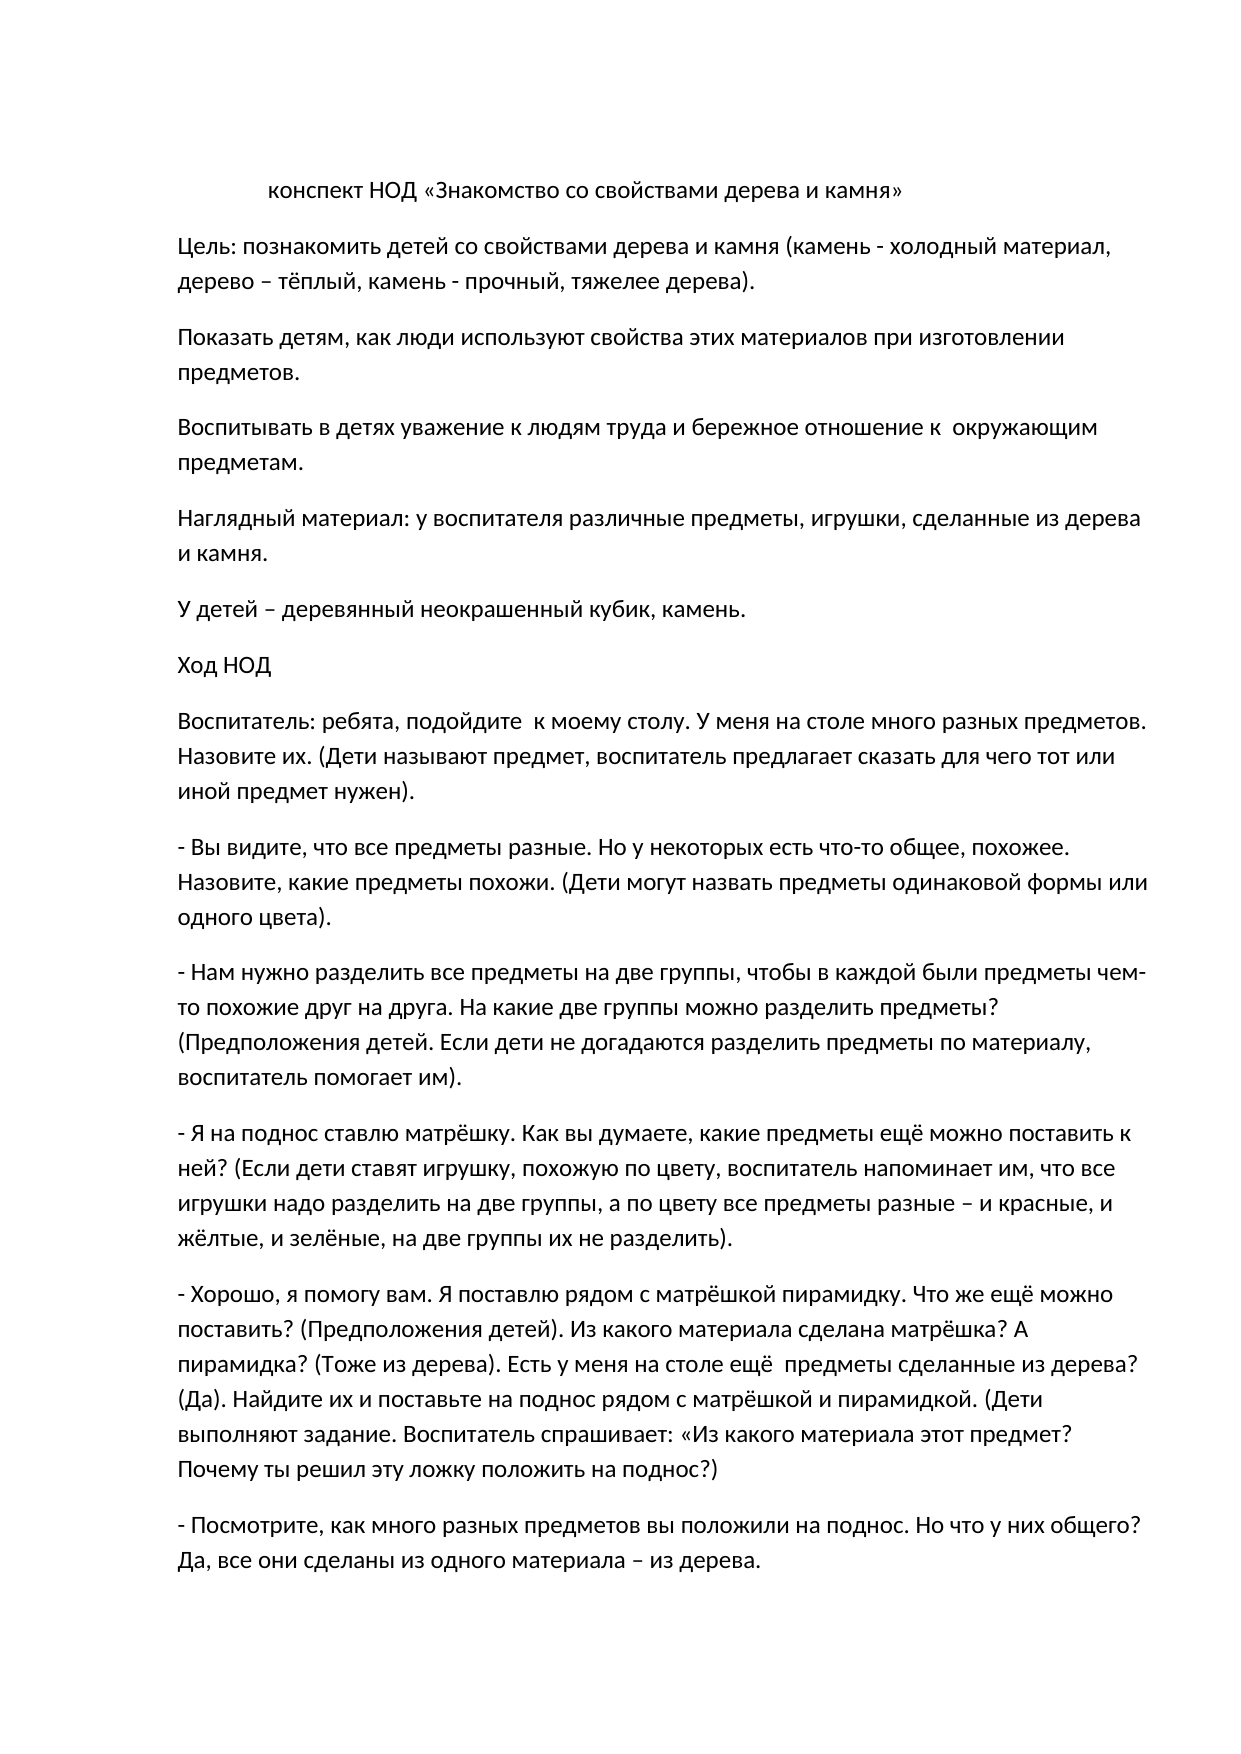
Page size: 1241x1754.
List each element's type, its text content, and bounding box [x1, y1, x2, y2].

text - Посмотрите, как много разных предметов вы положили на поднос. Но что у них общего? Да, все они сделаны из одного материала – из дерева. [177, 1509, 1152, 1574]
text - Нам нужно разделить все предметы на две группы, чтобы в каждой были предметы чем-то похожие друг на друга. На какие две группы можно разделить предметы? (Предположения детей. Если дети не догадаются разделить предметы по материалу, воспитатель помогает им). [177, 956, 1152, 1092]
text Ход НОД [177, 649, 1152, 679]
text Воспитатель: ребята, подойдите к моему столу. У меня на столе много разных предметов. Назовите их. (Дети называют предмет, воспитатель предлагает сказать для чего тот или иной предмет нужен). [177, 705, 1152, 805]
text Наглядный материал: у воспитателя различные предметы, игрушки, сделанные из дерева и камня. [177, 502, 1152, 568]
text - Вы видите, что все предметы разные. Но у некоторых есть что-то общее, похожее. Назовите, какие предметы похожи. (Дети могут назвать предметы одинаковой формы или одного цвета). [177, 831, 1152, 931]
text Цель: познакомить детей со свойствами дерева и камня (камень - холодный материал, дерево – тёплый, камень - прочный, тяжелее дерева). [177, 230, 1152, 295]
text - Хорошо, я помогу вам. Я поставлю рядом с матрёшкой пирамидку. Что же ещё можно поставить? (Предположения детей). Из какого материала сделана матрёшка? А пирамидка? (Тоже из дерева). Есть у меня на столе ещё предметы сделанные из дерева? (Да). Найдите их и поставьте на поднос рядом с матрёшкой и пирамидкой. (Дети выполняют задание. Воспитатель спрашивает: «Из какого материала этот предмет? Почему ты решил эту ложку положить на поднос?) [177, 1278, 1152, 1484]
text Показать детям, как люди используют свойства этих материалов при изготовлении предметов. [177, 321, 1152, 386]
text конспект НОД «Знакомство со свойствами дерева и камня» [177, 174, 1152, 204]
text Воспитывать в детях уважение к людям труда и бережное отношение к окружающим предметам. [177, 411, 1152, 477]
text У детей – деревянный неокрашенный кубик, камень. [177, 593, 1152, 624]
text - Я на поднос ставлю матрёшку. Как вы думаете, какие предметы ещё можно поставить к ней? (Если дети ставят игрушку, похожую по цвету, воспитатель напоминает им, что все игрушки надо разделить на две группы, а по цвету все предметы разные – и красные, и жёлтые, и зелёные, на две группы их не разделить). [177, 1117, 1152, 1253]
